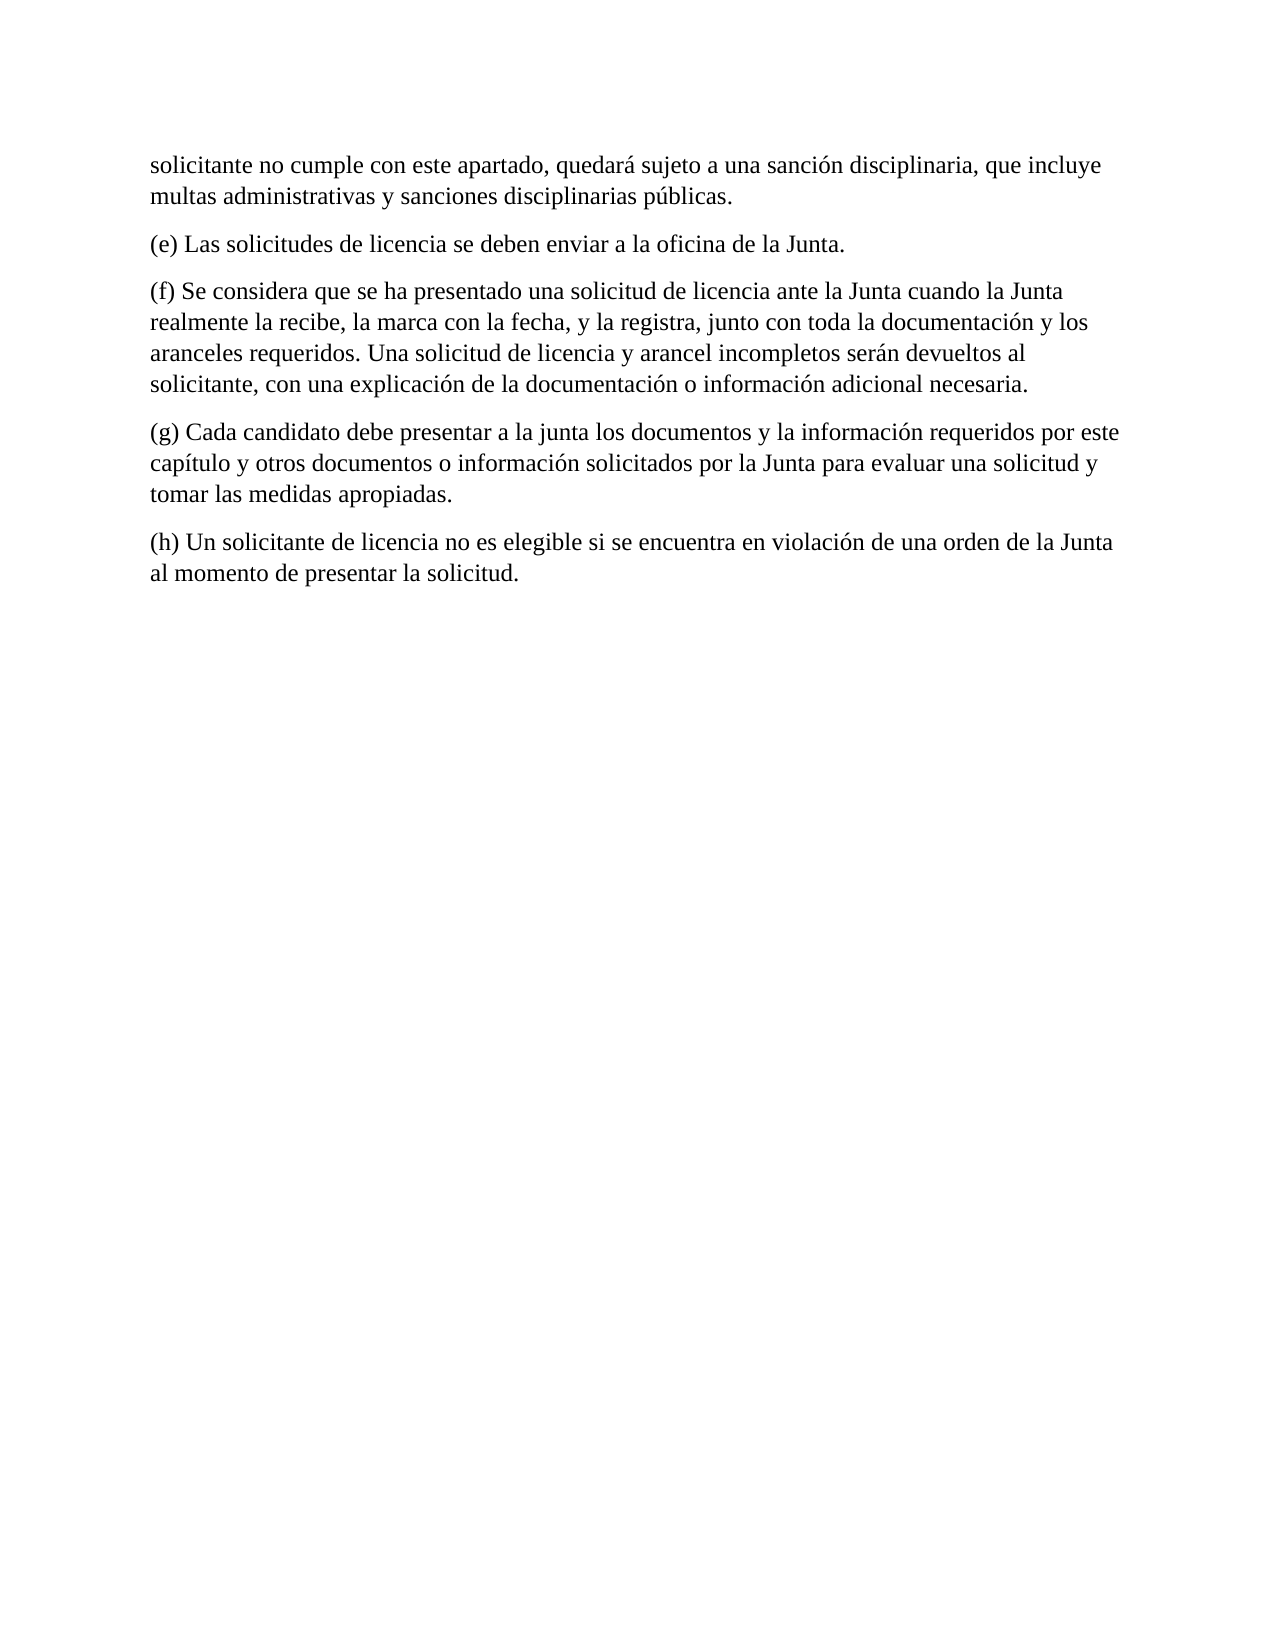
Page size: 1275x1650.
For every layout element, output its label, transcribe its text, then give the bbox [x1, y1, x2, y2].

text (e) Las solicitudes de licencia se deben enviar a la oficina de la Junta. [150, 229, 1125, 257]
text (g) Cada candidato debe presentar a la junta los documentos y la información requeridos por este capítulo y otros documentos o información solicitados por la Junta para evaluar una solicitud y tomar las medidas apropiadas. [150, 417, 1125, 508]
text (h) Un solicitante de licencia no es elegible si se encuentra en violación de una orden de la Junta al momento de presentar la solicitud. [150, 527, 1125, 587]
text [150, 150, 1125, 210]
text (f) Se considera que se ha presentado una solicitud de licencia ante la Junta cuando la Junta realmente la recibe, la marca con la fecha, y la registra, junto con toda la documentación y los aranceles requeridos. Una solicitud de licencia y arancel incompletos serán devueltos al solicitante, con una explicación de la documentación o información adicional necesaria. [150, 276, 1125, 398]
